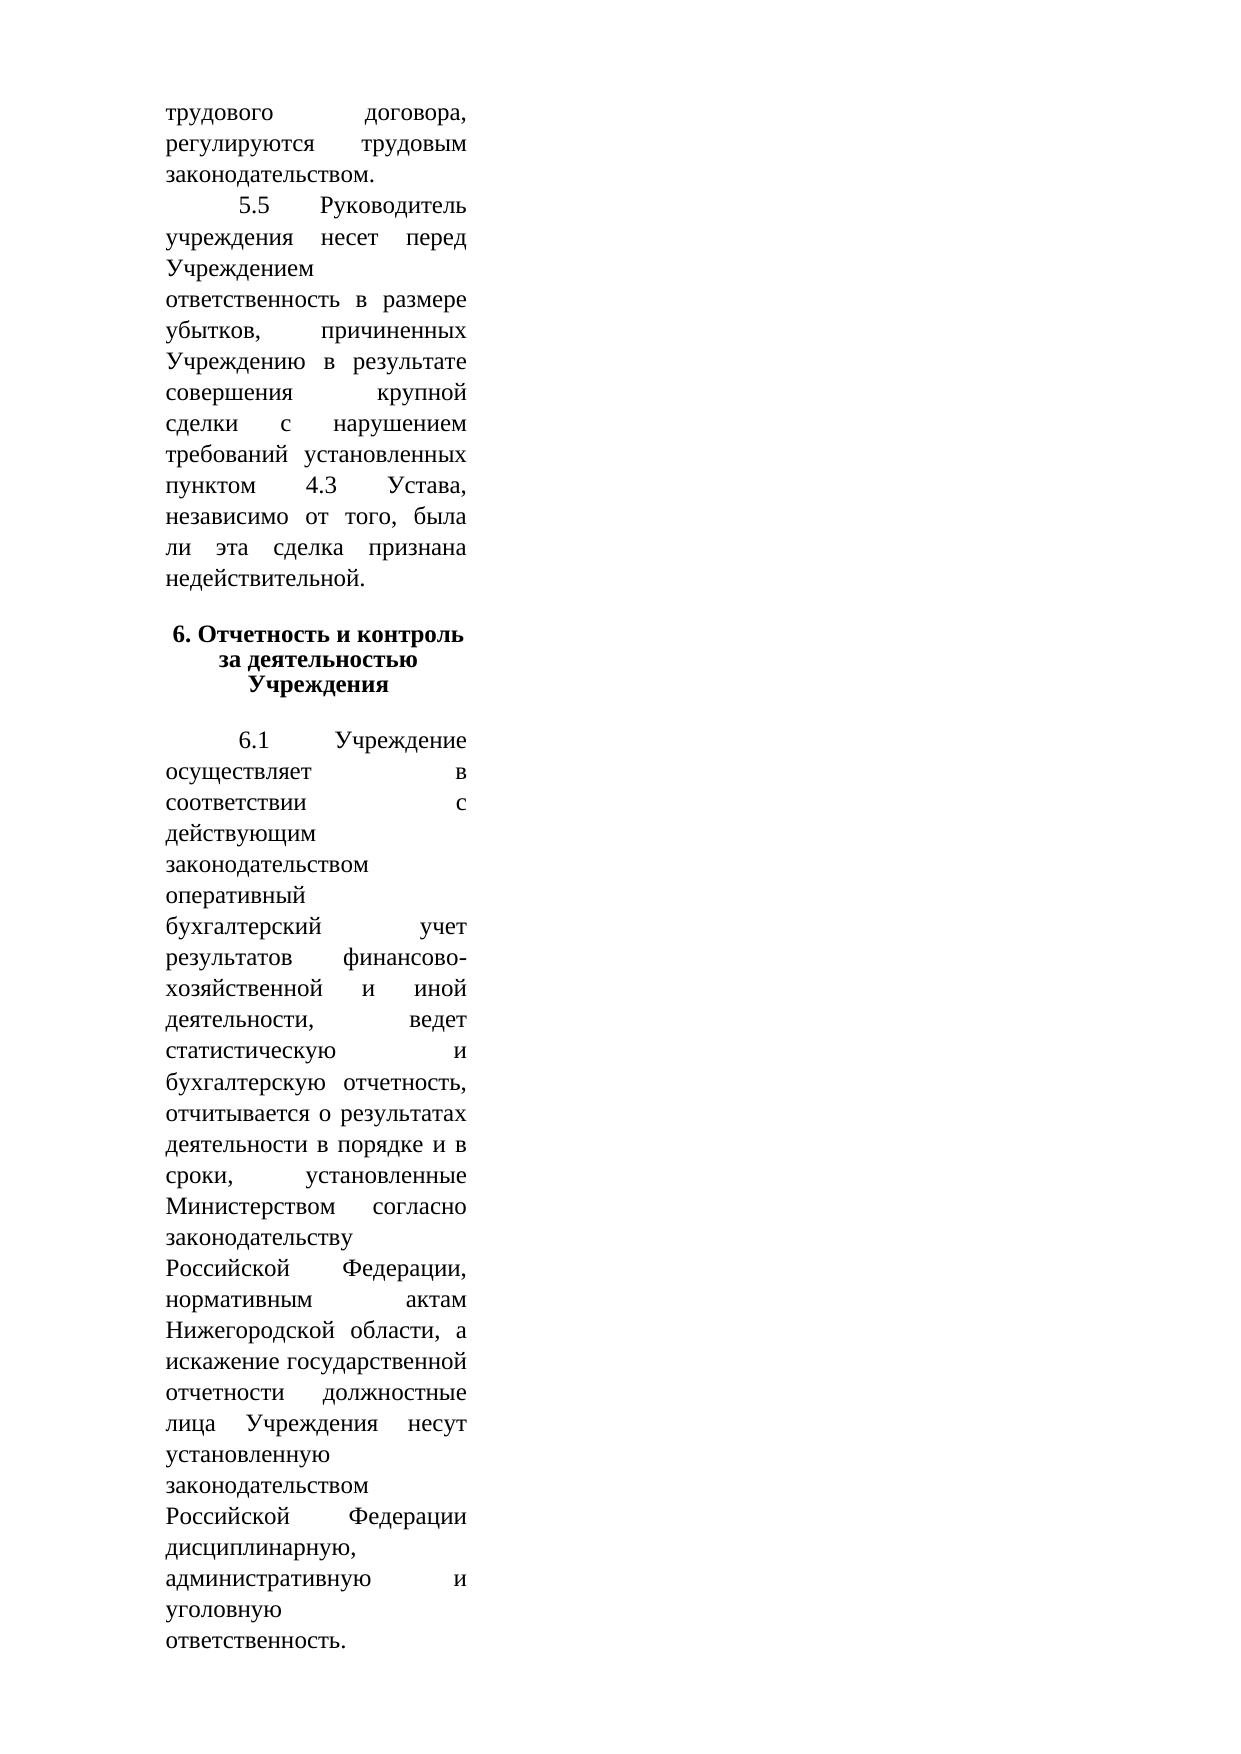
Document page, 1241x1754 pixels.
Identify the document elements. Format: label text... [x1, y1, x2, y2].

list Учреждение осуществляет в соответствии с действующим законодательством оперативный бухгалтерский учет результатов финансовохозяйственной и иной деятельности, ведет статистическую и бухгалтерскую отчетность, отчитывается о результатах деятельности в порядке и в сроки, установленные Министерством согласно законодательству Российской Федерации, нормативным актам Нижегородской области, а искажение государственной отчетности должностные лица Учреждения несут установленную законодательством Российской Федерации дисциплинарную, административную и уголовную ответственность. [165, 724, 467, 1655]
list Руководитель учреждения несет перед Учреждением ответственность в размере убытков, причиненных Учреждению в результате совершения крупной сделки с нарушением требований установленных пунктом 4.3 Устава, независимо от того, была ли эта сделка признана недействительной. [165, 189, 467, 593]
text 6. Отчетность и контроль за деятельностью Учреждения [163, 622, 473, 697]
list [165, 96, 467, 189]
